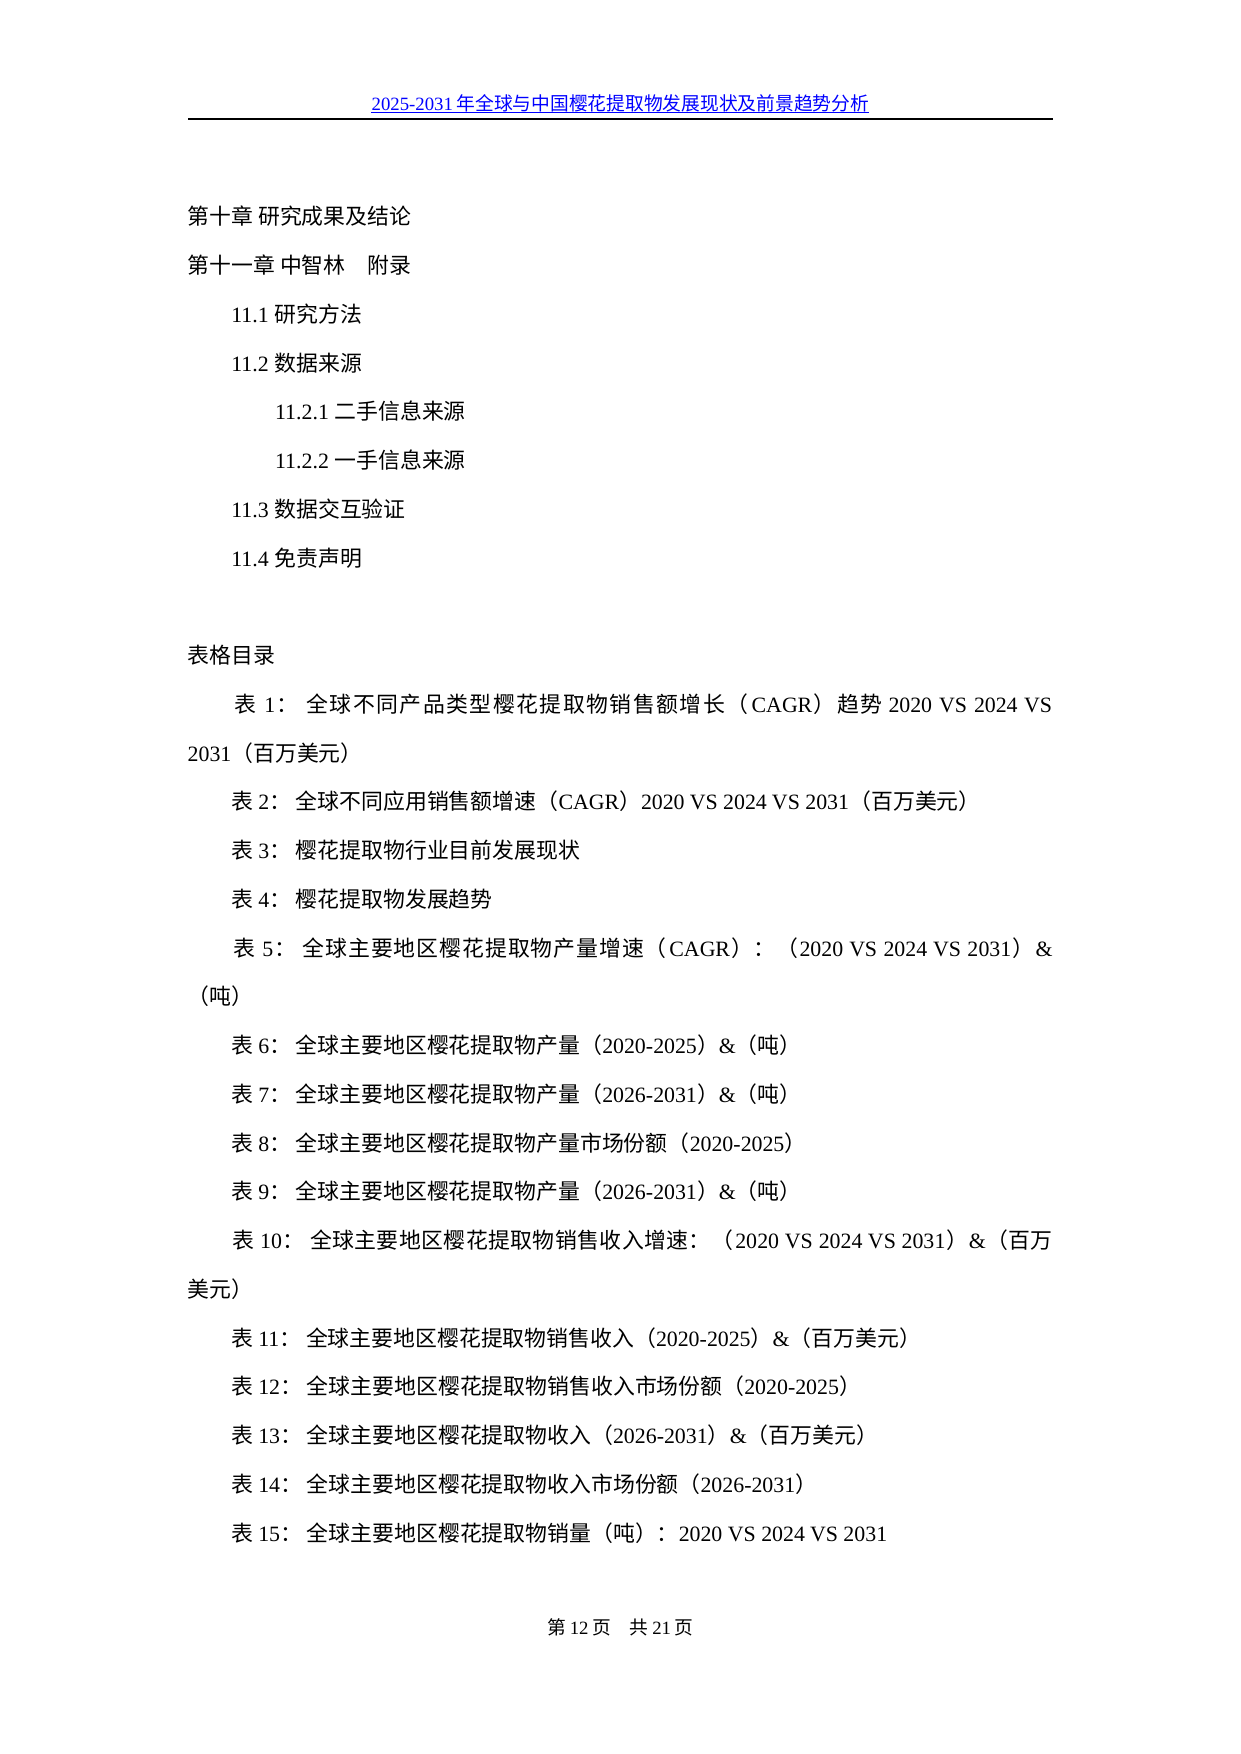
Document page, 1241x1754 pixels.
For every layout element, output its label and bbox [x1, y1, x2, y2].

text [187, 150, 1053, 1548]
